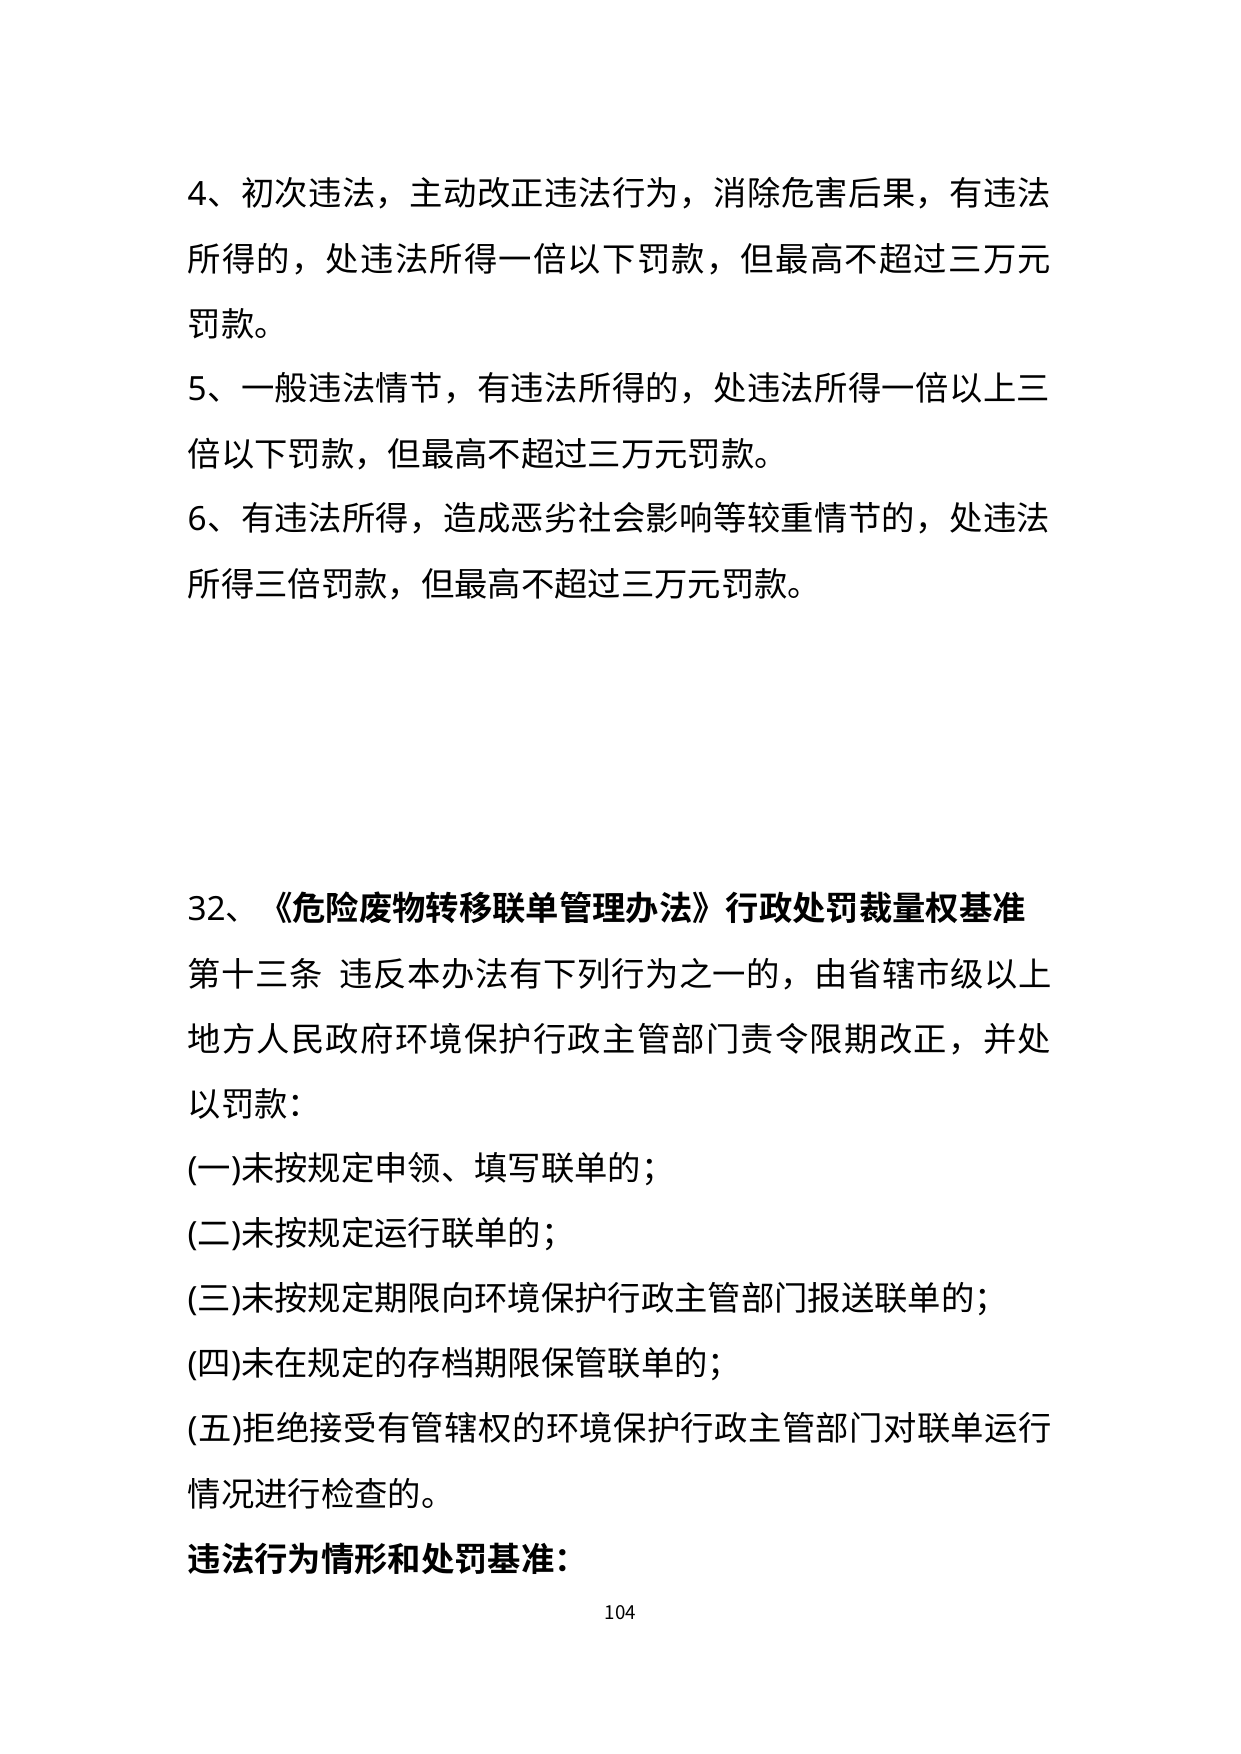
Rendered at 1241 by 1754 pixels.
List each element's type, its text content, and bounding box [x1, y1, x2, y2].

text 32、《危险废物转移联单管理办法》行政处罚裁量权基准 [187, 874, 1053, 939]
text (五)拒绝接受有管辖权的环境保护行政主管部门对联单运行情况进行检查的。 [187, 1394, 1053, 1524]
text 5、一般违法情节，有违法所得的，处违法所得一倍以上三倍以下罚款，但最高不超过三万元罚款。 [187, 354, 1053, 484]
text 6、有违法所得，造成恶劣社会影响等较重情节的，处违法所得三倍罚款，但最高不超过三万元罚款。 [187, 484, 1053, 614]
text 4、初次违法，主动改正违法行为，消除危害后果，有违法所得的，处违法所得一倍以下罚款，但最高不超过三万元罚款。 [187, 159, 1053, 354]
text 违法行为情形和处罚基准： [187, 1524, 1053, 1589]
text (二)未按规定运行联单的； [187, 1199, 1053, 1264]
text (三)未按规定期限向环境保护行政主管部门报送联单的； [187, 1264, 1053, 1329]
text (一)未按规定申领、填写联单的； [187, 1134, 1053, 1199]
text (四)未在规定的存档期限保管联单的； [187, 1329, 1053, 1394]
text 第十三条 违反本办法有下列行为之一的，由省辖市级以上地方人民政府环境保护行政主管部门责令限期改正，并处以罚款： [187, 939, 1053, 1134]
